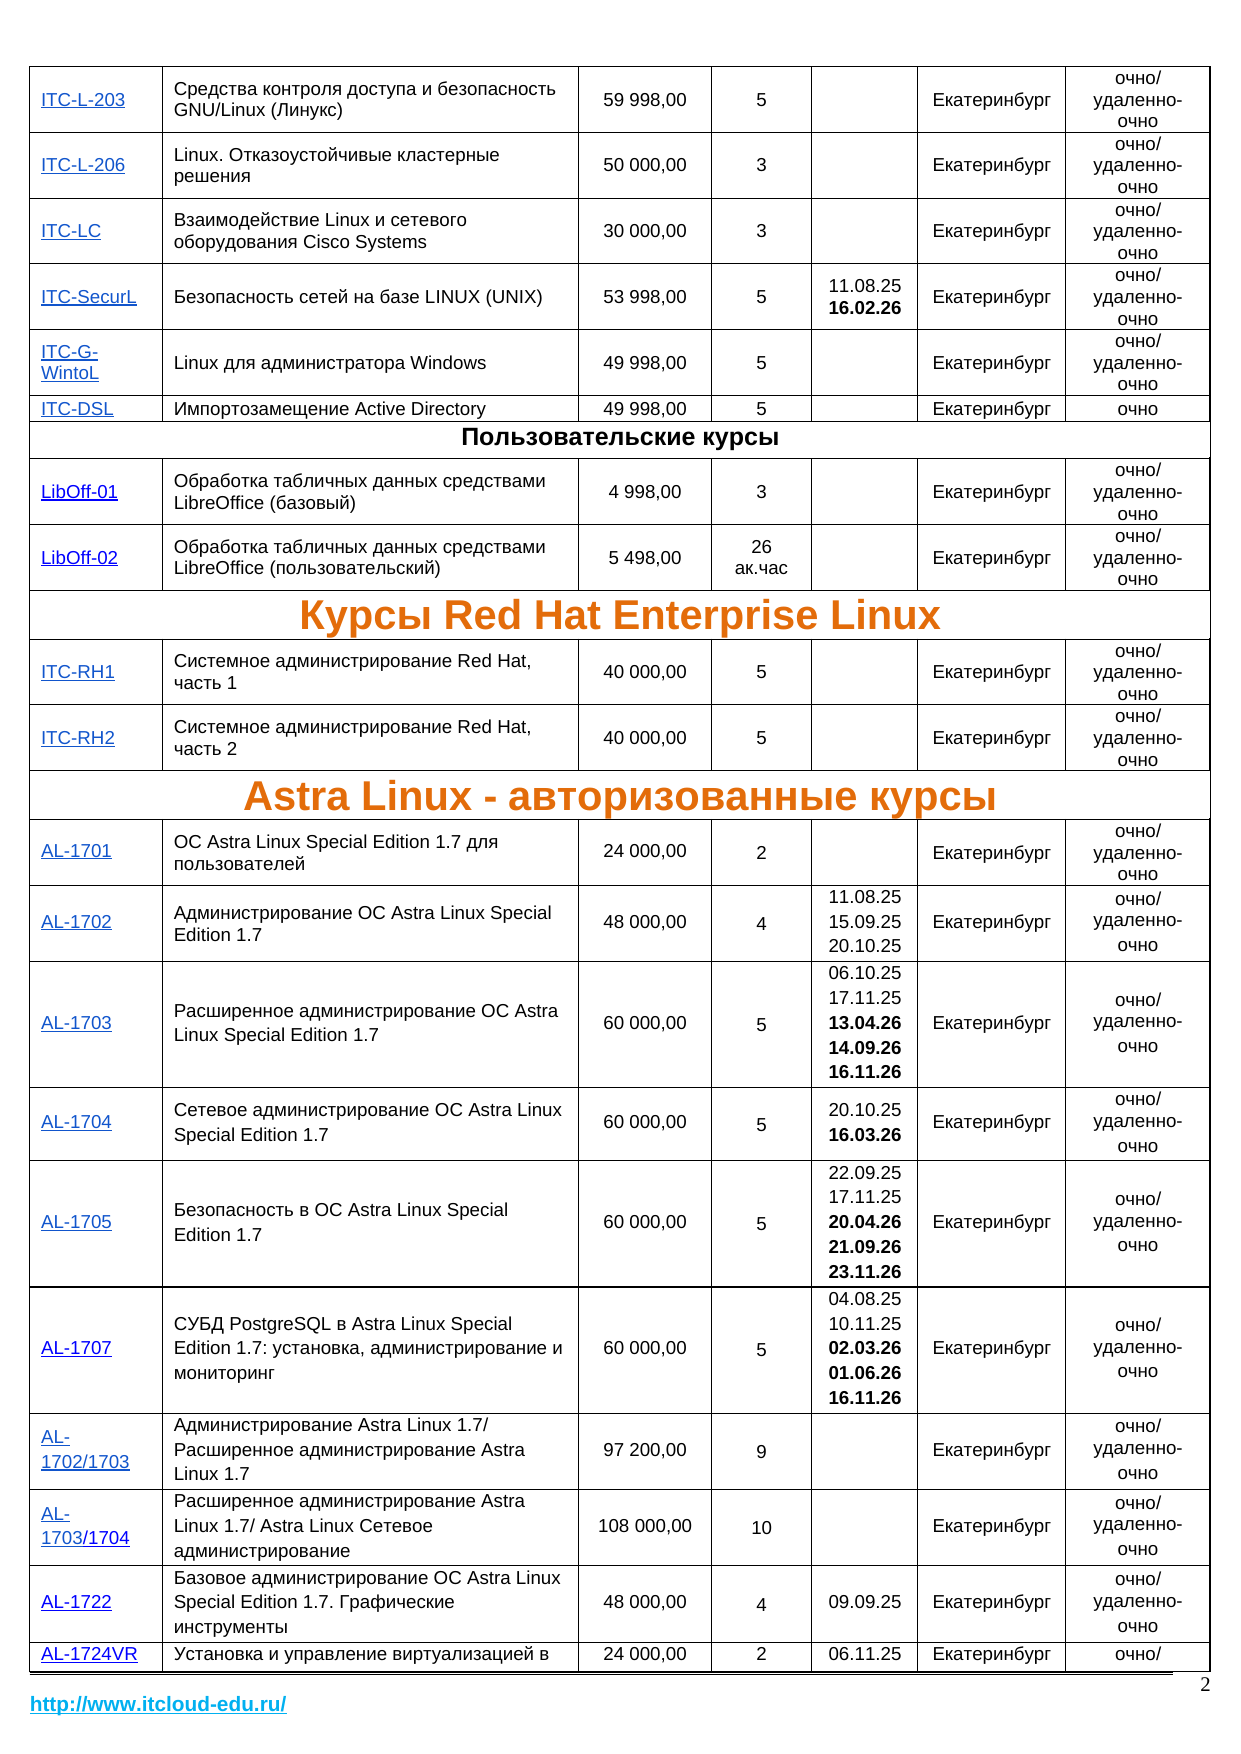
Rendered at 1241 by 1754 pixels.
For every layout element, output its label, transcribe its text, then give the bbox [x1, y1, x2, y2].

table_cell [812, 330, 917, 394]
table_cell 11.08.25 16.02.26 [812, 264, 917, 329]
table_cell Екатеринбург [918, 133, 1065, 197]
table_cell Сетевое администрирование ОС Astra Linux Special Edition 1.7 [163, 1088, 578, 1160]
table_cell Екатеринбург [918, 962, 1065, 1087]
table_cell очно/ удаленно-очно [1066, 133, 1209, 197]
table_cell AL-1704 [30, 1088, 162, 1160]
table_cell ОС Astra Linux Special Edition 1.7 для пользователей [163, 820, 578, 885]
table_cell AL-1702/1703 [30, 1414, 162, 1489]
table_cell 50 000,00 [579, 133, 711, 197]
table_cell очно/ удаленно-очно [1066, 1490, 1209, 1565]
table_cell 20.10.25 16.03.26 [812, 1088, 917, 1160]
table_cell очно/ удаленно-очно [1066, 330, 1209, 394]
table_cell 06.10.25 17.11.25 13.04.26 14.09.26 16.11.26 [812, 962, 917, 1087]
table_cell 5 [712, 67, 811, 132]
table_cell 49 998,00 [579, 396, 711, 421]
table_cell 5 [712, 1088, 811, 1160]
table_cell ITC-RH2 [30, 705, 162, 770]
table_cell Linux. Отказоустойчивые кластерные решения [163, 133, 578, 197]
table_cell AL-1724VR [30, 1643, 162, 1671]
table_cell очно/ удаленно-очно [1066, 962, 1209, 1087]
table_cell Екатеринбург [918, 396, 1065, 421]
table_cell AL-1703/1704 [30, 1490, 162, 1565]
table_cell Средства контроля доступа и безопасность GNU/Linux (Линукс) [163, 67, 578, 132]
table_cell AL-1705 [30, 1161, 162, 1286]
table_cell 5 [712, 396, 811, 421]
table_cell ITC-DSL [30, 396, 162, 421]
table_cell [812, 133, 917, 197]
table_cell [812, 705, 917, 770]
table_cell Екатеринбург [918, 459, 1065, 524]
table_cell AL-1707 [30, 1288, 162, 1412]
table_cell 3 [712, 459, 811, 524]
table_cell 3 [712, 199, 811, 263]
table_cell Обработка табличных данных средствами LibreOffice (базовый) [163, 459, 578, 524]
table_cell ITC-L-203 [30, 67, 162, 132]
table_cell 3 [712, 133, 811, 197]
table_cell 30 000,00 [579, 199, 711, 263]
table_cell LibOff-01 [30, 459, 162, 524]
table_cell 4 [712, 1566, 811, 1642]
table_cell Взаимодействие Linux и сетевого оборудования Cisco Systems [163, 199, 578, 263]
table_cell Администрирование ОС Astra Linux Special Edition 1.7 [163, 886, 578, 961]
table_cell очно/ удаленно-очно [1066, 1643, 1209, 1671]
table_cell Екатеринбург [918, 1161, 1065, 1286]
table_cell 60 000,00 [579, 1088, 711, 1160]
table_cell ITC-LC [30, 199, 162, 263]
table_cell Екатеринбург [918, 1288, 1065, 1412]
table_cell 5 [712, 640, 811, 704]
table_cell 5 [712, 962, 811, 1087]
table_cell 5 [712, 264, 811, 329]
table_cell 48 000,00 [579, 886, 711, 961]
table_cell 60 000,00 [579, 962, 711, 1087]
table_cell Екатеринбург [918, 264, 1065, 329]
table_cell 5 [712, 1288, 811, 1412]
table_cell [812, 640, 917, 704]
table_cell [812, 459, 917, 524]
table_cell Расширенное администрирование Astra Linux 1.7/ Astra Linux Сетевое администрирование [163, 1490, 578, 1565]
table_cell Расширенное администрирование ОС Astra Linux Special Edition 1.7 [163, 962, 578, 1087]
table_cell ITC-G-WintoL [30, 330, 162, 394]
table_cell 09.09.25 [812, 1566, 917, 1642]
table_cell Пользовательские курсы [30, 422, 1210, 458]
table_cell 40 000,00 [579, 705, 711, 770]
table_cell 2 [712, 820, 811, 885]
table_cell очно/ удаленно-очно [1066, 1414, 1209, 1489]
table_cell очно/ удаленно-очно [1066, 459, 1209, 524]
table_cell Екатеринбург [918, 67, 1065, 132]
table_cell 06.11.25 [812, 1643, 917, 1671]
table_cell 108 000,00 [579, 1490, 711, 1565]
table_cell очно/ удаленно-очно [1066, 67, 1209, 132]
table_cell 9 [712, 1414, 811, 1489]
table_cell Екатеринбург [918, 525, 1065, 589]
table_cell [163, 1643, 578, 1671]
table_cell 2 [712, 1643, 811, 1671]
table_cell 60 000,00 [579, 1161, 711, 1286]
table_cell 48 000,00 [579, 1566, 711, 1642]
table_cell 97 200,00 [579, 1414, 711, 1489]
table_cell 5 [712, 705, 811, 770]
table_cell Екатеринбург [918, 705, 1065, 770]
table_cell 49 998,00 [579, 330, 711, 394]
table_cell 24 000,00 [579, 1643, 711, 1671]
table_cell Обработка табличных данных средствами LibreOffice (пользовательский) [163, 525, 578, 589]
table_cell ITC-SecurL [30, 264, 162, 329]
table_cell Екатеринбург [918, 1643, 1065, 1671]
table_cell СУБД PostgreSQL в Astra Linux Special Edition 1.7: установка, администрирование и мониторинг [163, 1288, 578, 1412]
table_cell 5 [712, 330, 811, 394]
table_cell 10 [712, 1490, 811, 1565]
table_cell 60 000,00 [579, 1288, 711, 1412]
table_cell Курсы Red Hat Enterprise Linux [30, 591, 1210, 638]
table_cell очно/ удаленно-очно [1066, 705, 1209, 770]
table_cell Администрирование Astra Linux 1.7/ Расширенное администрирование Astra Linux 1.7 [163, 1414, 578, 1489]
table_cell очно/ удаленно-очно [1066, 525, 1209, 589]
table_cell Базовое администрирование ОС Astra Linux Special Edition 1.7. Графические инструменты [163, 1566, 578, 1642]
table_cell очно/ удаленно-очно [1066, 640, 1209, 704]
table_cell 40 000,00 [579, 640, 711, 704]
table_cell 4 [712, 886, 811, 961]
table_cell 24 000,00 [579, 820, 711, 885]
table_cell Astra Linux - авторизованные курсы [30, 771, 1210, 819]
table_cell Импортозамещение Active Directory [163, 396, 578, 421]
table_cell 53 998,00 [579, 264, 711, 329]
table_cell [812, 199, 917, 263]
table_cell Екатеринбург [918, 1414, 1065, 1489]
table_cell Екатеринбург [918, 1490, 1065, 1565]
table_cell очно/ удаленно-очно [1066, 1088, 1209, 1160]
table_cell AL-1722 [30, 1566, 162, 1642]
table_cell Linux для администратора Windows [163, 330, 578, 394]
table_cell Безопасность в ОС Astra Linux Special Edition 1.7 [163, 1161, 578, 1286]
table_cell [812, 67, 917, 132]
table_cell Екатеринбург [918, 886, 1065, 961]
table_cell Екатеринбург [918, 1088, 1065, 1160]
table_cell ITC-L-206 [30, 133, 162, 197]
table_cell AL-1701 [30, 820, 162, 885]
table_cell 11.08.25 15.09.25 20.10.25 [812, 886, 917, 961]
table_cell AL-1702 [30, 886, 162, 961]
table_cell Екатеринбург [918, 1566, 1065, 1642]
table_cell очно/ удаленно-очно [1066, 1161, 1209, 1286]
table_cell Екатеринбург [918, 820, 1065, 885]
table_cell AL-1703 [30, 962, 162, 1087]
table_cell очно [1066, 396, 1209, 421]
table_cell очно/ удаленно-очно [1066, 1566, 1209, 1642]
table_cell Безопасность сетей на базе LINUX (UNIX) [163, 264, 578, 329]
table_cell 26 ак.час [712, 525, 811, 589]
table_cell [812, 1490, 917, 1565]
table_cell 4 998,00 [579, 459, 711, 524]
table_cell Екатеринбург [918, 330, 1065, 394]
table_cell 5 [712, 1161, 811, 1286]
table_cell Екатеринбург [918, 640, 1065, 704]
table_cell [812, 396, 917, 421]
table_cell LibOff-02 [30, 525, 162, 589]
table_cell [812, 820, 917, 885]
table_cell очно/ удаленно-очно [1066, 886, 1209, 961]
table_cell Екатеринбург [918, 199, 1065, 263]
table_cell 04.08.25 10.11.25 02.03.26 01.06.26 16.11.26 [812, 1288, 917, 1412]
table_cell 22.09.25 17.11.25 20.04.26 21.09.26 23.11.26 [812, 1161, 917, 1286]
table_cell [812, 1414, 917, 1489]
table_cell очно/ удаленно-очно [1066, 820, 1209, 885]
table_cell очно/ удаленно-очно [1066, 264, 1209, 329]
table_cell очно/ удаленно-очно [1066, 1288, 1209, 1412]
table_cell 59 998,00 [579, 67, 711, 132]
table_cell ITC-RH1 [30, 640, 162, 704]
table_cell 5 498,00 [579, 525, 711, 589]
table_cell очно/ удаленно-очно [1066, 199, 1209, 263]
table_cell Системное администрирование Red Hat, часть 2 [163, 705, 578, 770]
table_cell [812, 525, 917, 589]
table_cell Системное администрирование Red Hat, часть 1 [163, 640, 578, 704]
